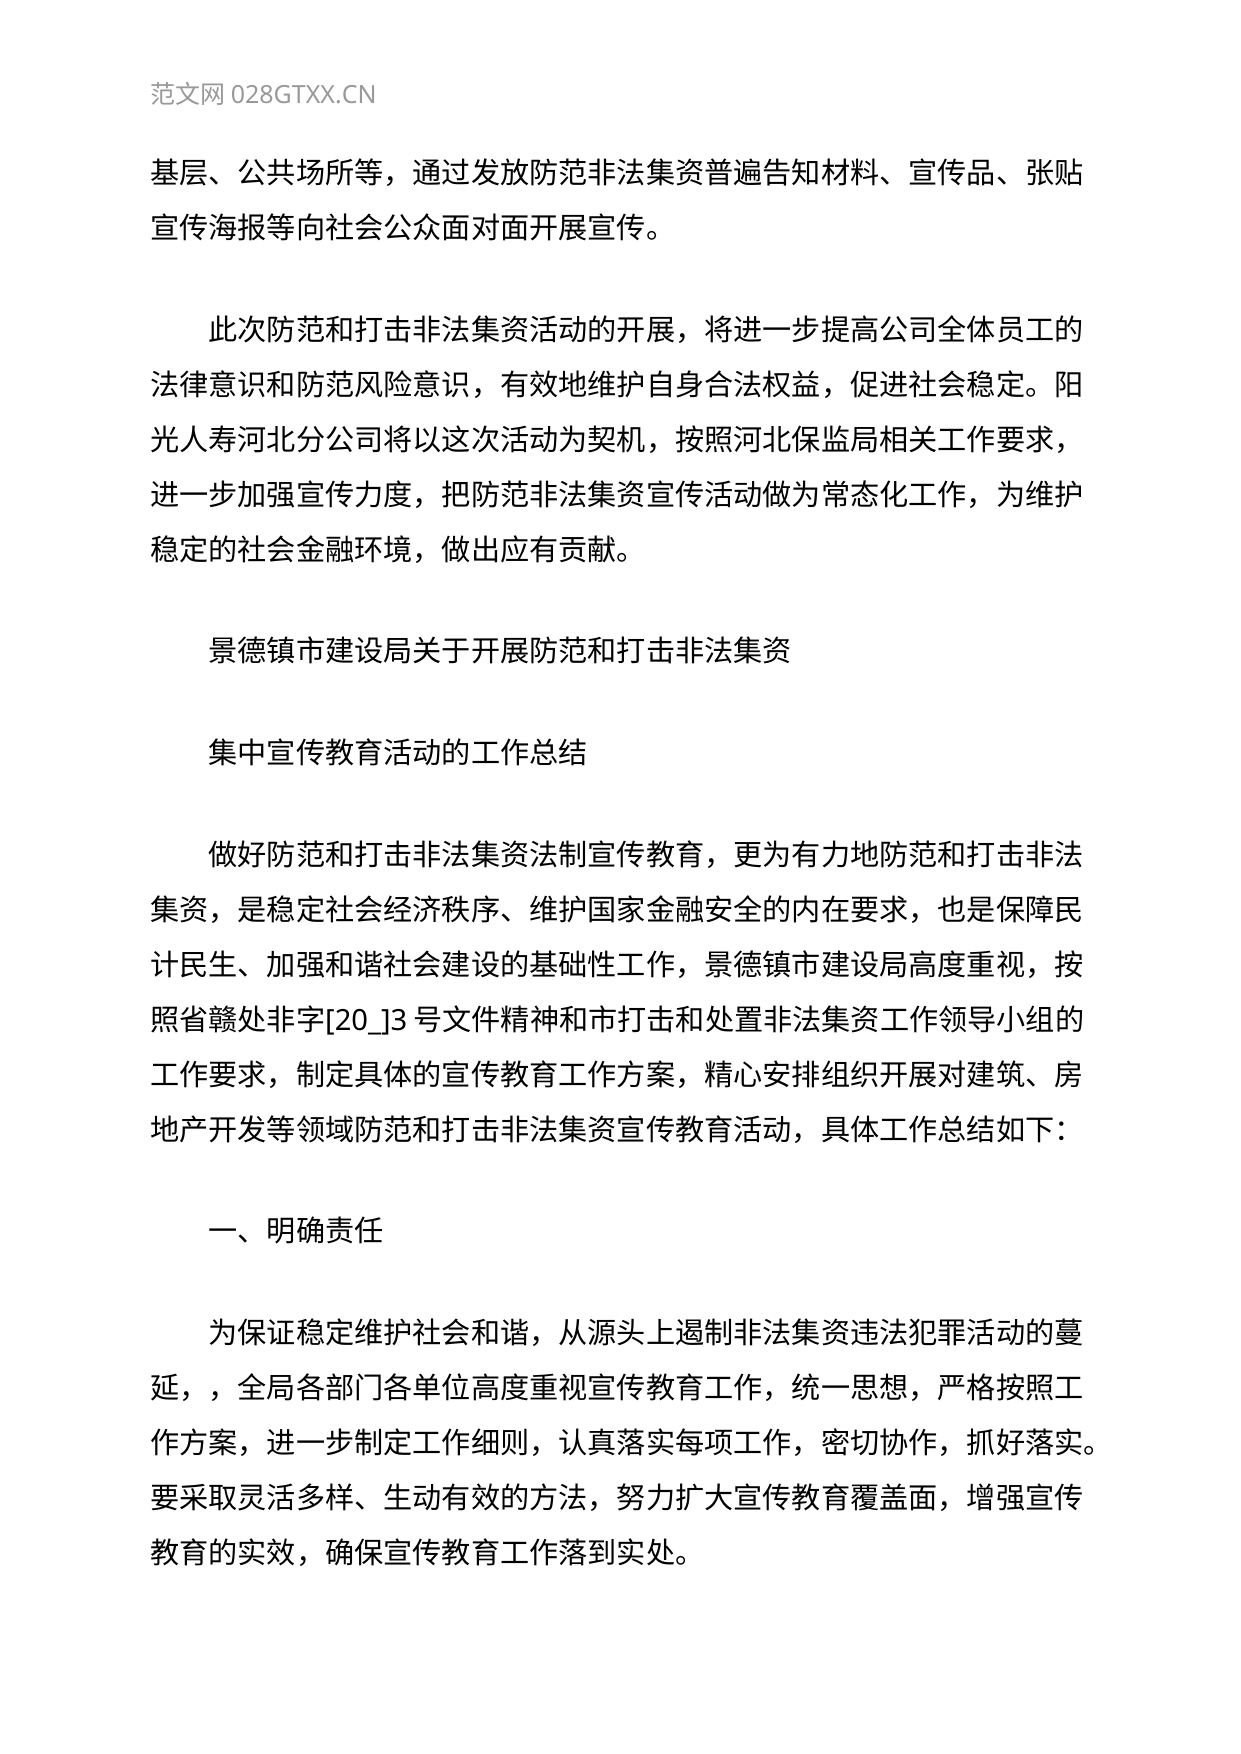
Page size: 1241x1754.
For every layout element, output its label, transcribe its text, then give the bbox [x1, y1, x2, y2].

text 集中宣传教育活动的工作总结 [150, 730, 1090, 772]
text 做好防范和打击非法集资法制宣传教育，更为有力地防范和打击非法集资，是稳定社会经济秩序、维护国家金融安全的内在要求，也是保障民计民生、加强和谐社会建设的基础性工作，景德镇市建设局高度重视，按照省赣处非字[20_]3号文件精神和市打击和处置非法集资工作领导小组的工作要求，制定具体的宣传教育工作方案，精心安排组织开展对建筑、房地产开发等领域防范和打击非法集资宣传教育活动，具体工作总结如下： [150, 832, 1090, 1148]
text 此次防范和打击非法集资活动的开展，将进一步提高公司全体员工的法律意识和防范风险意识，有效地维护自身合法权益，促进社会稳定。阳光人寿河北分公司将以这次活动为契机，按照河北保监局相关工作要求，进一步加强宣传力度，把防范非法集资宣传活动做为常态化工作，为维护稳定的社会金融环境，做出应有贡献。 [150, 307, 1090, 568]
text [150, 150, 1090, 247]
text 景德镇市建设局关于开展防范和打击非法集资 [150, 628, 1090, 670]
text 一、明确责任 [150, 1208, 1090, 1250]
text 为保证稳定维护社会和谐，从源头上遏制非法集资违法犯罪活动的蔓延，，全局各部门各单位高度重视宣传教育工作，统一思想，严格按照工作方案，进一步制定工作细则，认真落实每项工作，密切协作，抓好落实。要采取灵活多样、生动有效的方法，努力扩大宣传教育覆盖面，增强宣传教育的实效，确保宣传教育工作落到实处。 [150, 1310, 1090, 1572]
